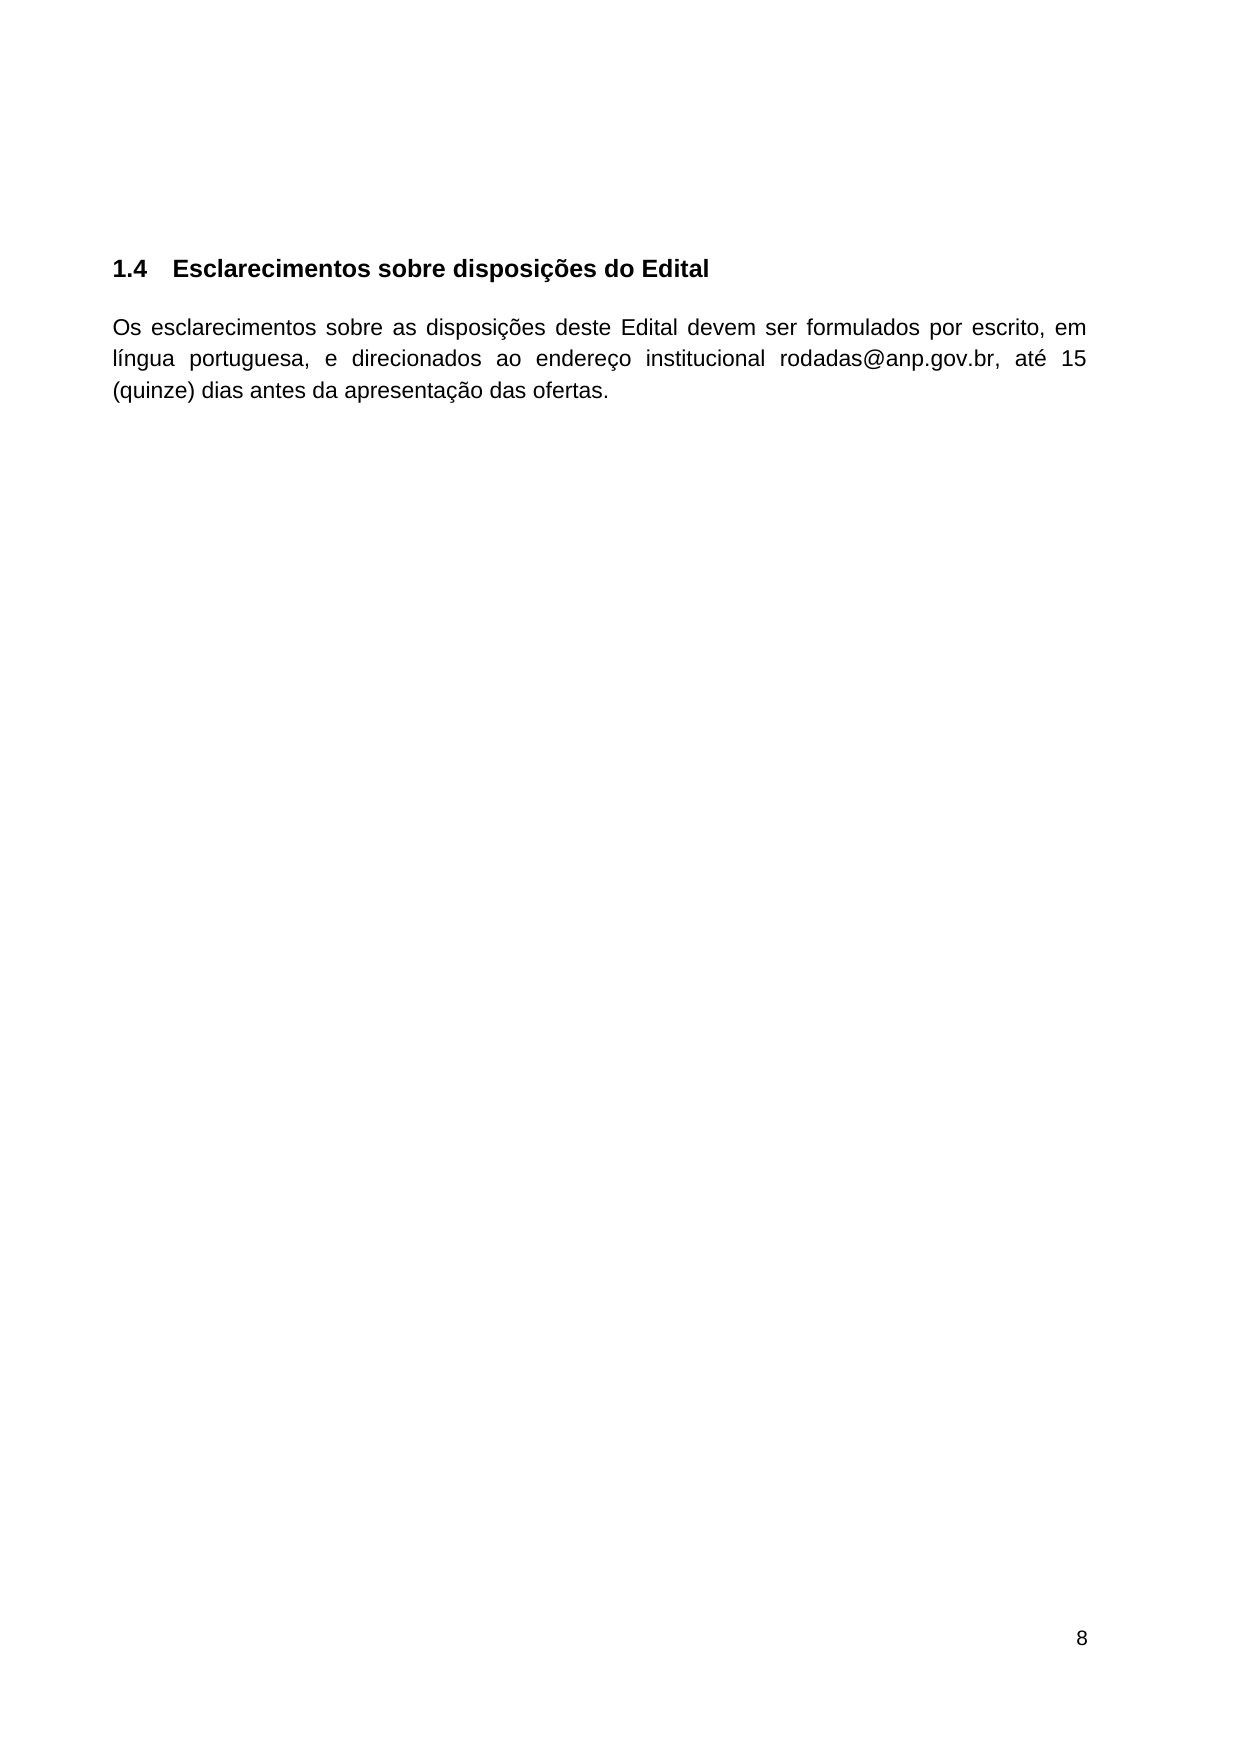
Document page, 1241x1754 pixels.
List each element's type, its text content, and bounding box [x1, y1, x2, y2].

subtitle Esclarecimentos sobre disposições do Edital [112, 254, 1087, 283]
text Os esclarecimentos sobre as disposições deste Edital devem ser formulados por escrito, em língua portuguesa, e direcionados ao endereço institucional rodadas@anp.gov.br, até 15 (quinze) dias antes da apresentação das ofertas. [112, 313, 1087, 403]
